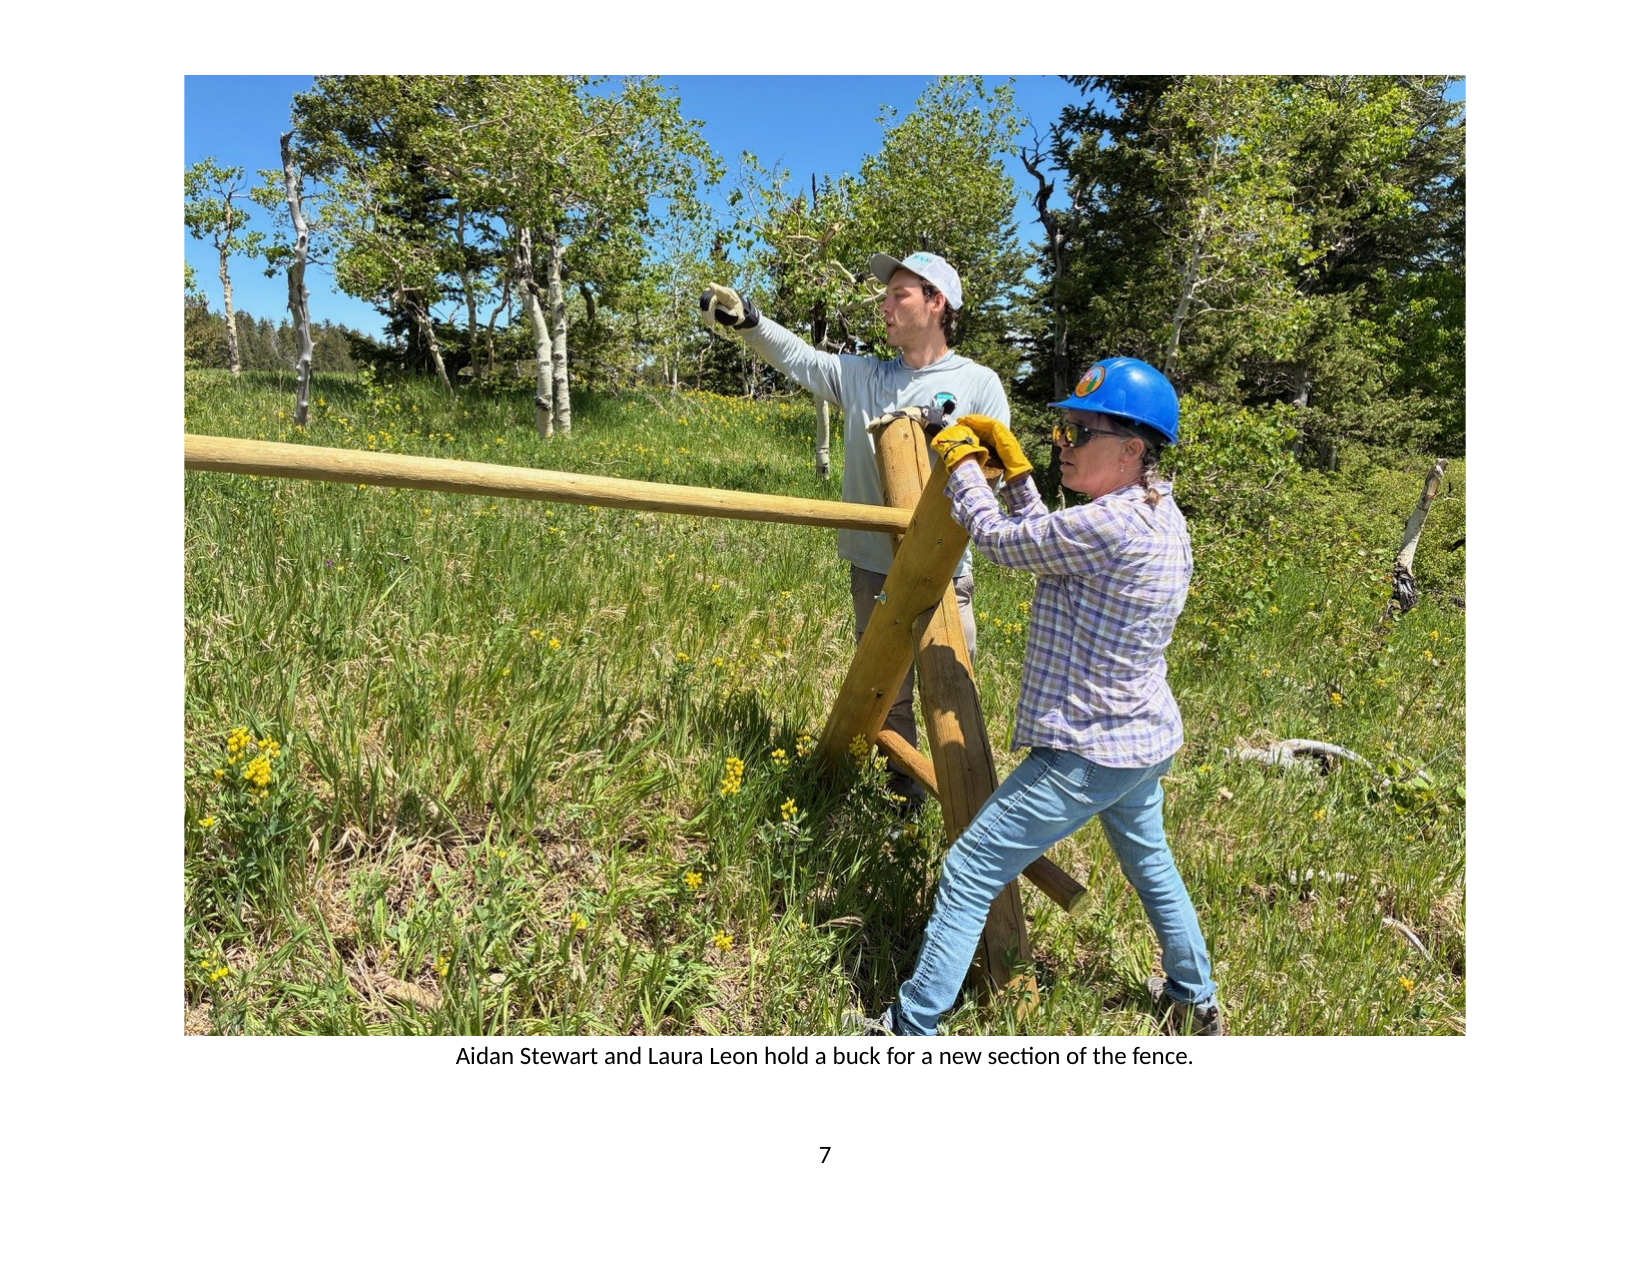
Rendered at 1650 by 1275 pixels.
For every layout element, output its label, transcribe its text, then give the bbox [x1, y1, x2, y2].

text Aidan Stewart and Laura Leon hold a buck for a new section of the fence. [75, 1040, 1575, 1071]
picture [184, 75, 1466, 1036]
